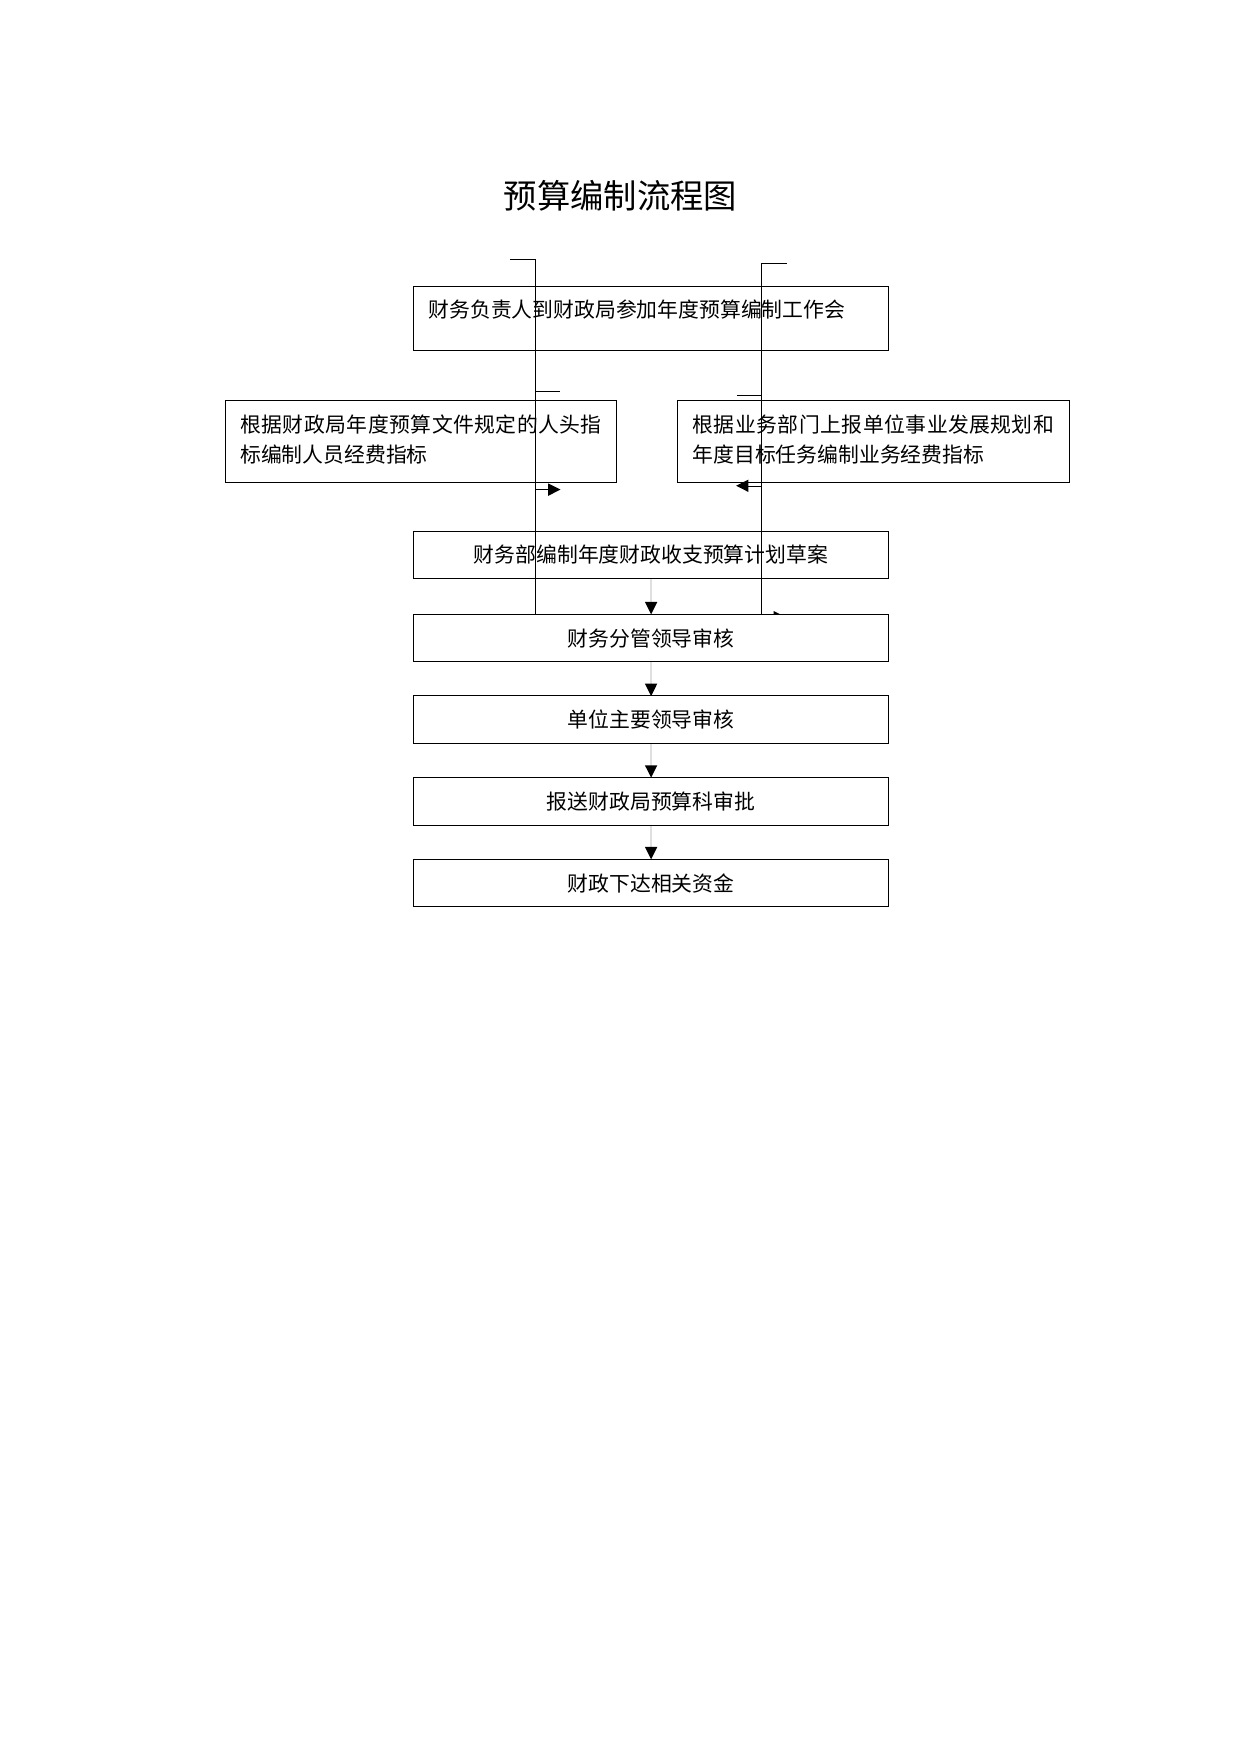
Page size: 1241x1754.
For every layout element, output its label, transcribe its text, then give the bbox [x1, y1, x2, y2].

text 预算编制流程图 [187, 162, 1053, 227]
